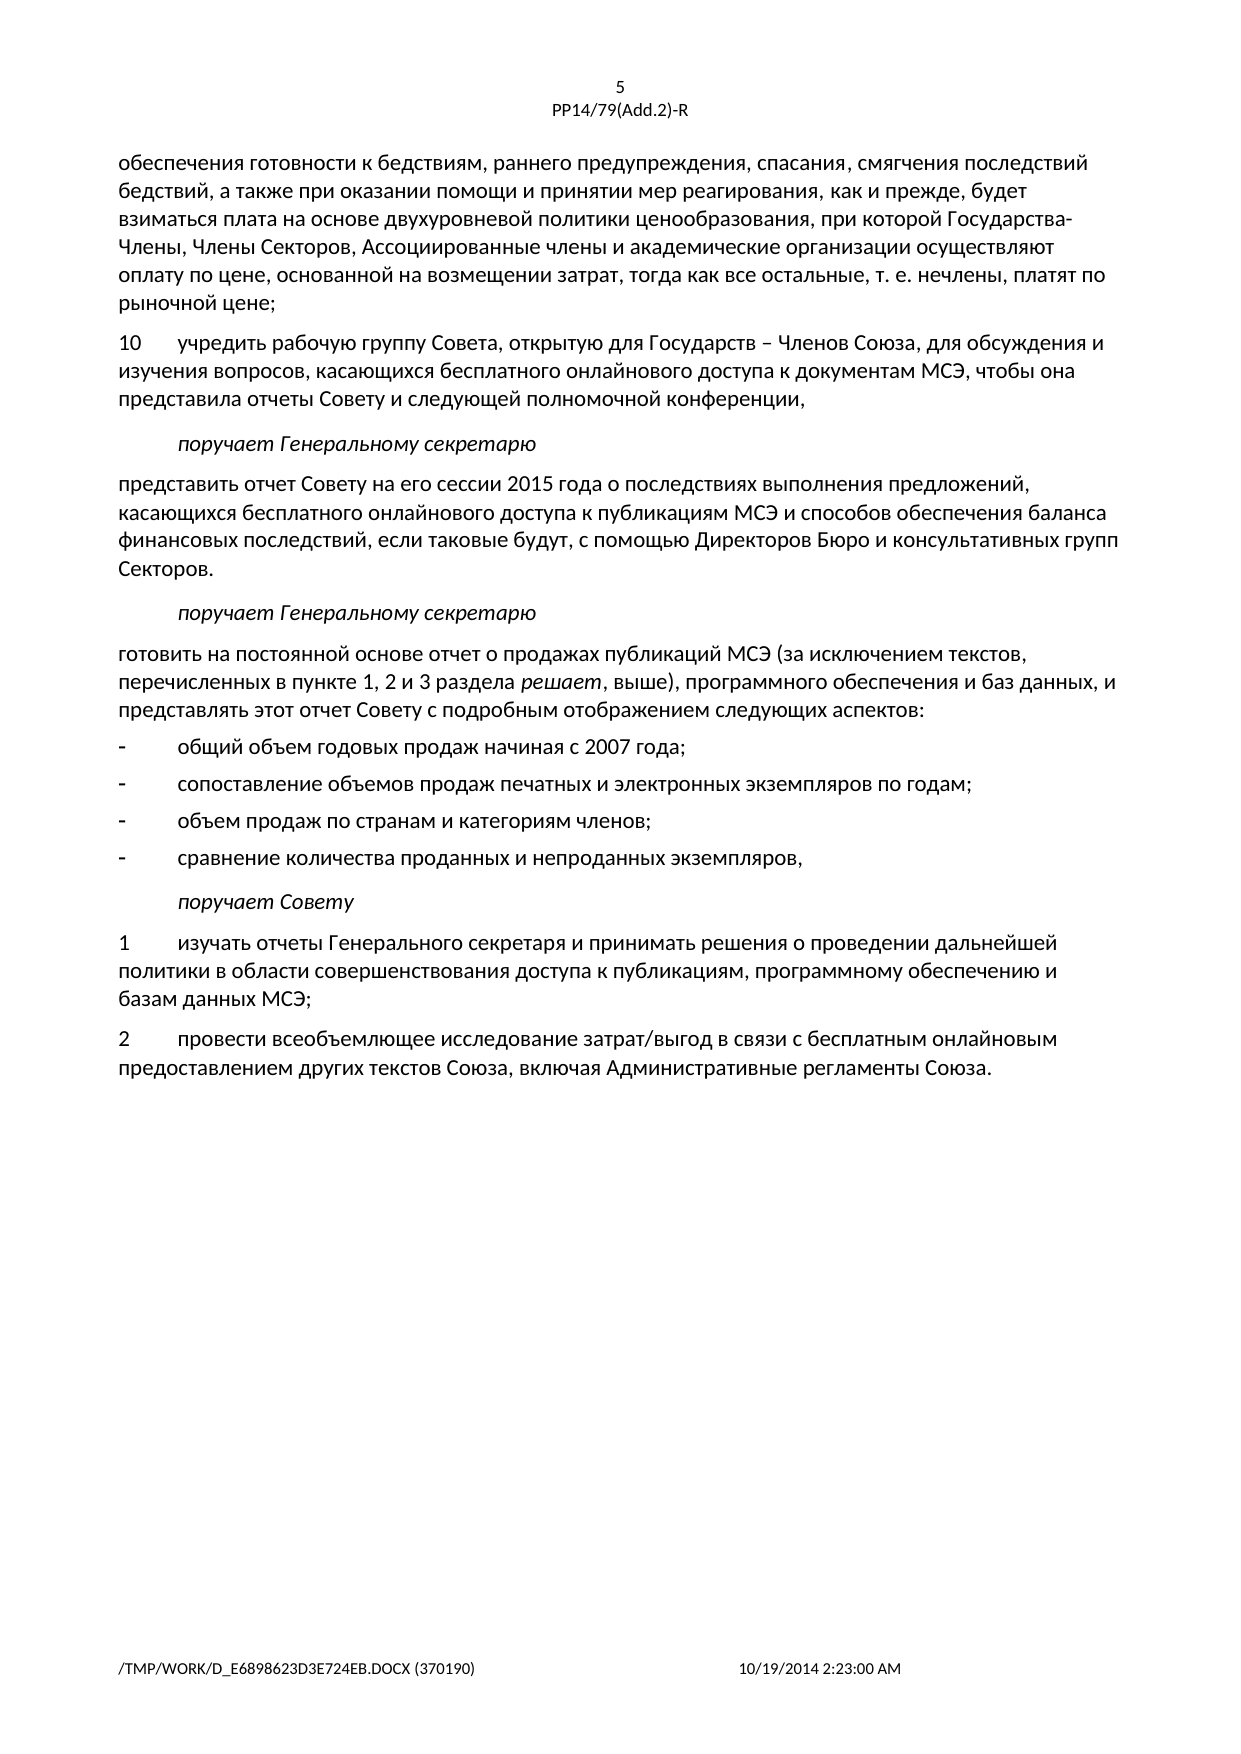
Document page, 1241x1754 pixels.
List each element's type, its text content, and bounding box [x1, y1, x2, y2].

text . [118, 1024, 1122, 1081]
